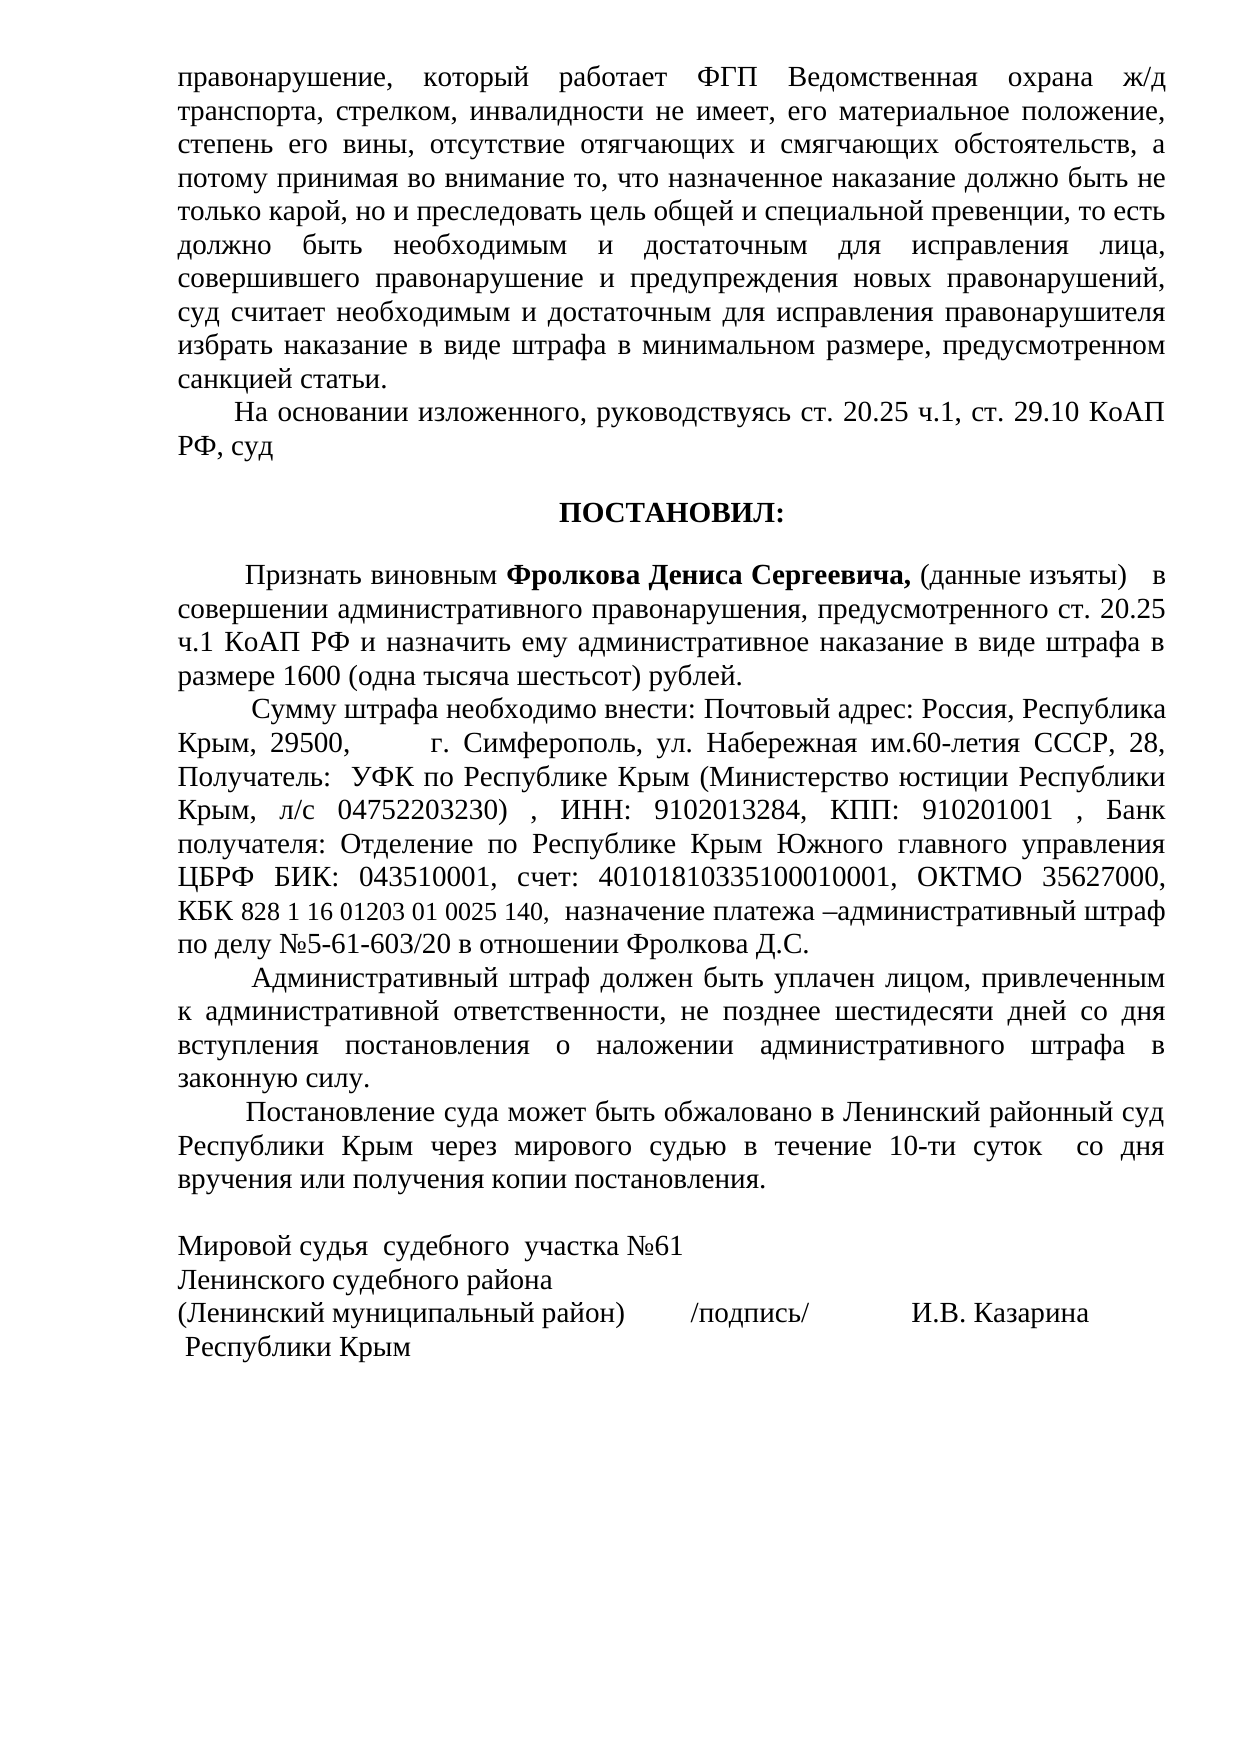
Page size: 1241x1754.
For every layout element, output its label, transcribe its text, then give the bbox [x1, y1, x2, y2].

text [177, 59, 1166, 394]
text (Ленинский муниципальный район) /подпись/ И.В. Казарина [177, 1295, 1166, 1329]
text Постановление суда может быть обжаловано в Ленинский районный суд Республики Крым через мирового судью в течение 10-ти суток со дня вручения или получения копии постановления. [177, 1094, 1166, 1195]
text Сумму штрафа необходимо внести: Почтовый адрес: Россия, Республика Крым, 29500, г. Симферополь, ул. Набережная им.60-летия СССР, 28, Получатель: УФК по Республике Крым (Министерство юстиции Республики Крым, л/с 04752203230) , ИНН: 9102013284, КПП: 910201001 , Банк получателя: Отделение по Республике Крым Южного главного управления ЦБРФ БИК: 043510001, счет: 40101810335100010001, ОКТМО 35627000, КБК 828 1 16 01203 01 0025 140, назначение платежа –административный штраф по делу №5-61-603/20 в отношении Фролкова Д.С. [177, 692, 1166, 960]
text Признать виновным Фролкова Дениса Сергеевича, (данные изъяты) в совершении административного правонарушения, предусмотренного ст. 20.25 ч.1 КоАП РФ и назначить ему административное наказание в виде штрафа в размере 1600 (одна тысяча шестьсот) рублей. [177, 557, 1166, 692]
text На основании изложенного, руководствуясь ст. 20.25 ч.1, ст. 29.10 КоАП РФ, суд [177, 394, 1166, 462]
text Республики Крым [177, 1329, 1166, 1362]
text Мировой судья судебного участка №61 [177, 1228, 1166, 1262]
text ПОСТАНОВИЛ: [177, 495, 1166, 529]
text Административный штраф должен быть уплачен лицом, привлеченным к административной ответственности, не позднее шестидесяти дней со дня вступления постановления о наложении административного штрафа в законную силу. [177, 960, 1166, 1094]
text Ленинского судебного района [177, 1262, 1166, 1295]
